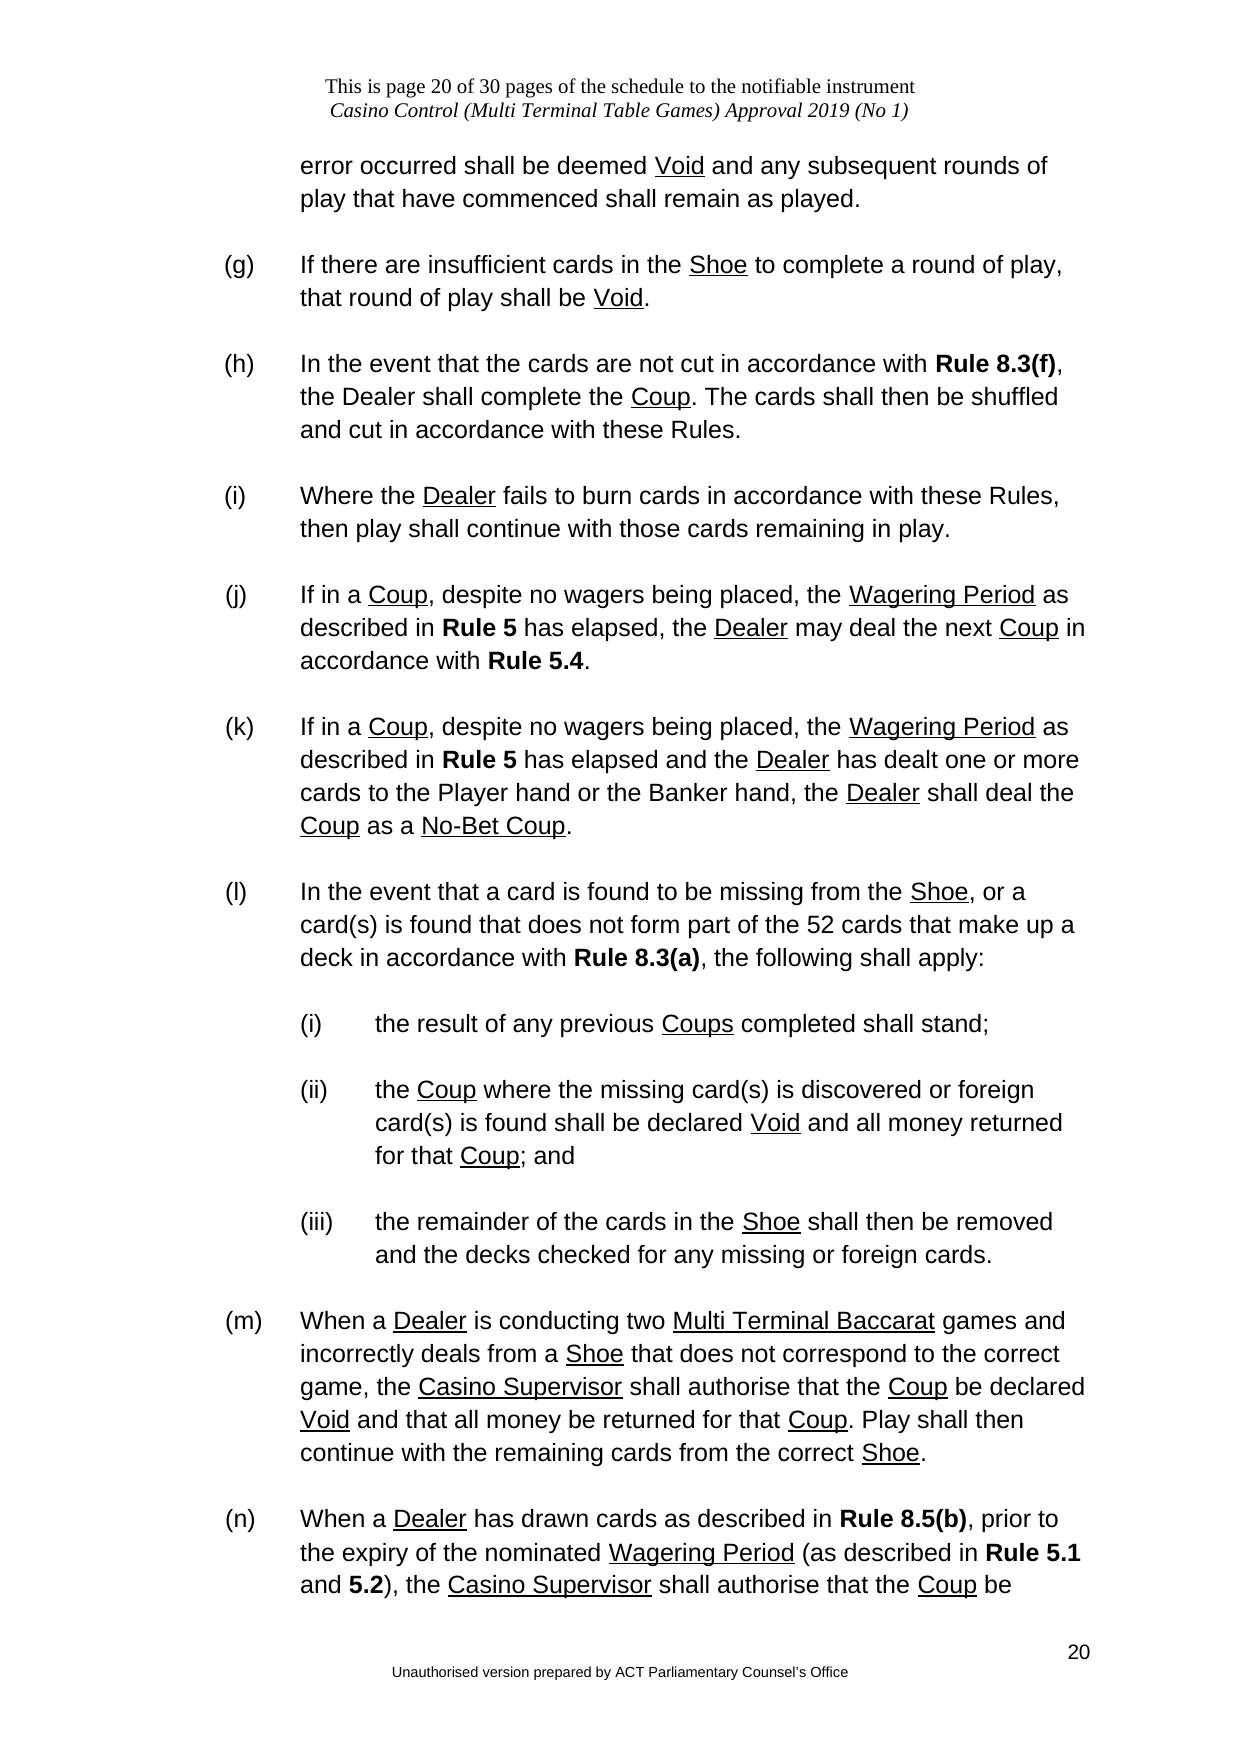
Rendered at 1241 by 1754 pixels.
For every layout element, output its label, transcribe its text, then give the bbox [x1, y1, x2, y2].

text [224, 151, 1090, 212]
list the remainder of the cards in the Shoe shall then be removed and the decks checked for any missing or foreign cards. [300, 1207, 1090, 1269]
text (h) In the event that the cards are not cut in accordance with Rule 8.3(f), the Dealer shall complete the Coup. The cards shall then be shuffled and cut in accordance with these Rules. [224, 349, 1090, 443]
text (k) If in a Coup, despite no wagers being placed, the Wagering Period as described in Rule 5 has elapsed and the Dealer has dealt one or more cards to the Player hand or the Banker hand, the Dealer shall deal the Coup as a No-Bet Coup. [225, 712, 1090, 840]
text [225, 1504, 1090, 1599]
text (m) When a Dealer is conducting two Multi Terminal Baccarat games and incorrectly deals from a Shoe that does not correspond to the correct game, the Casino Supervisor shall authorise that the Coup be declared Void and that all money be returned for that Coup. Play shall then continue with the remaining cards from the correct Shoe. [225, 1306, 1090, 1467]
text (i) Where the Dealer fails to burn cards in accordance with these Rules, then play shall continue with those cards remaining in play. [224, 481, 1090, 543]
text (l) In the event that a card is found to be missing from the Shoe, or a card(s) is found that does not form part of the 52 cards that make up a deck in accordance with Rule 8.3(a), the following shall apply: [225, 877, 1090, 972]
text (g) If there are insufficient cards in the Shoe to complete a round of play, that round of play shall be Void. [224, 250, 1090, 311]
list the result of any previous Coups completed shall stand; [300, 1009, 1090, 1038]
list the Coup where the missing card(s) is discovered or foreign card(s) is found shall be declared Void and all money returned for that Coup; and [300, 1075, 1090, 1170]
text (j) If in a Coup, despite no wagers being placed, the Wagering Period as described in Rule 5 has elapsed, the Dealer may deal the next Coup in accordance with Rule 5.4. [225, 580, 1090, 675]
